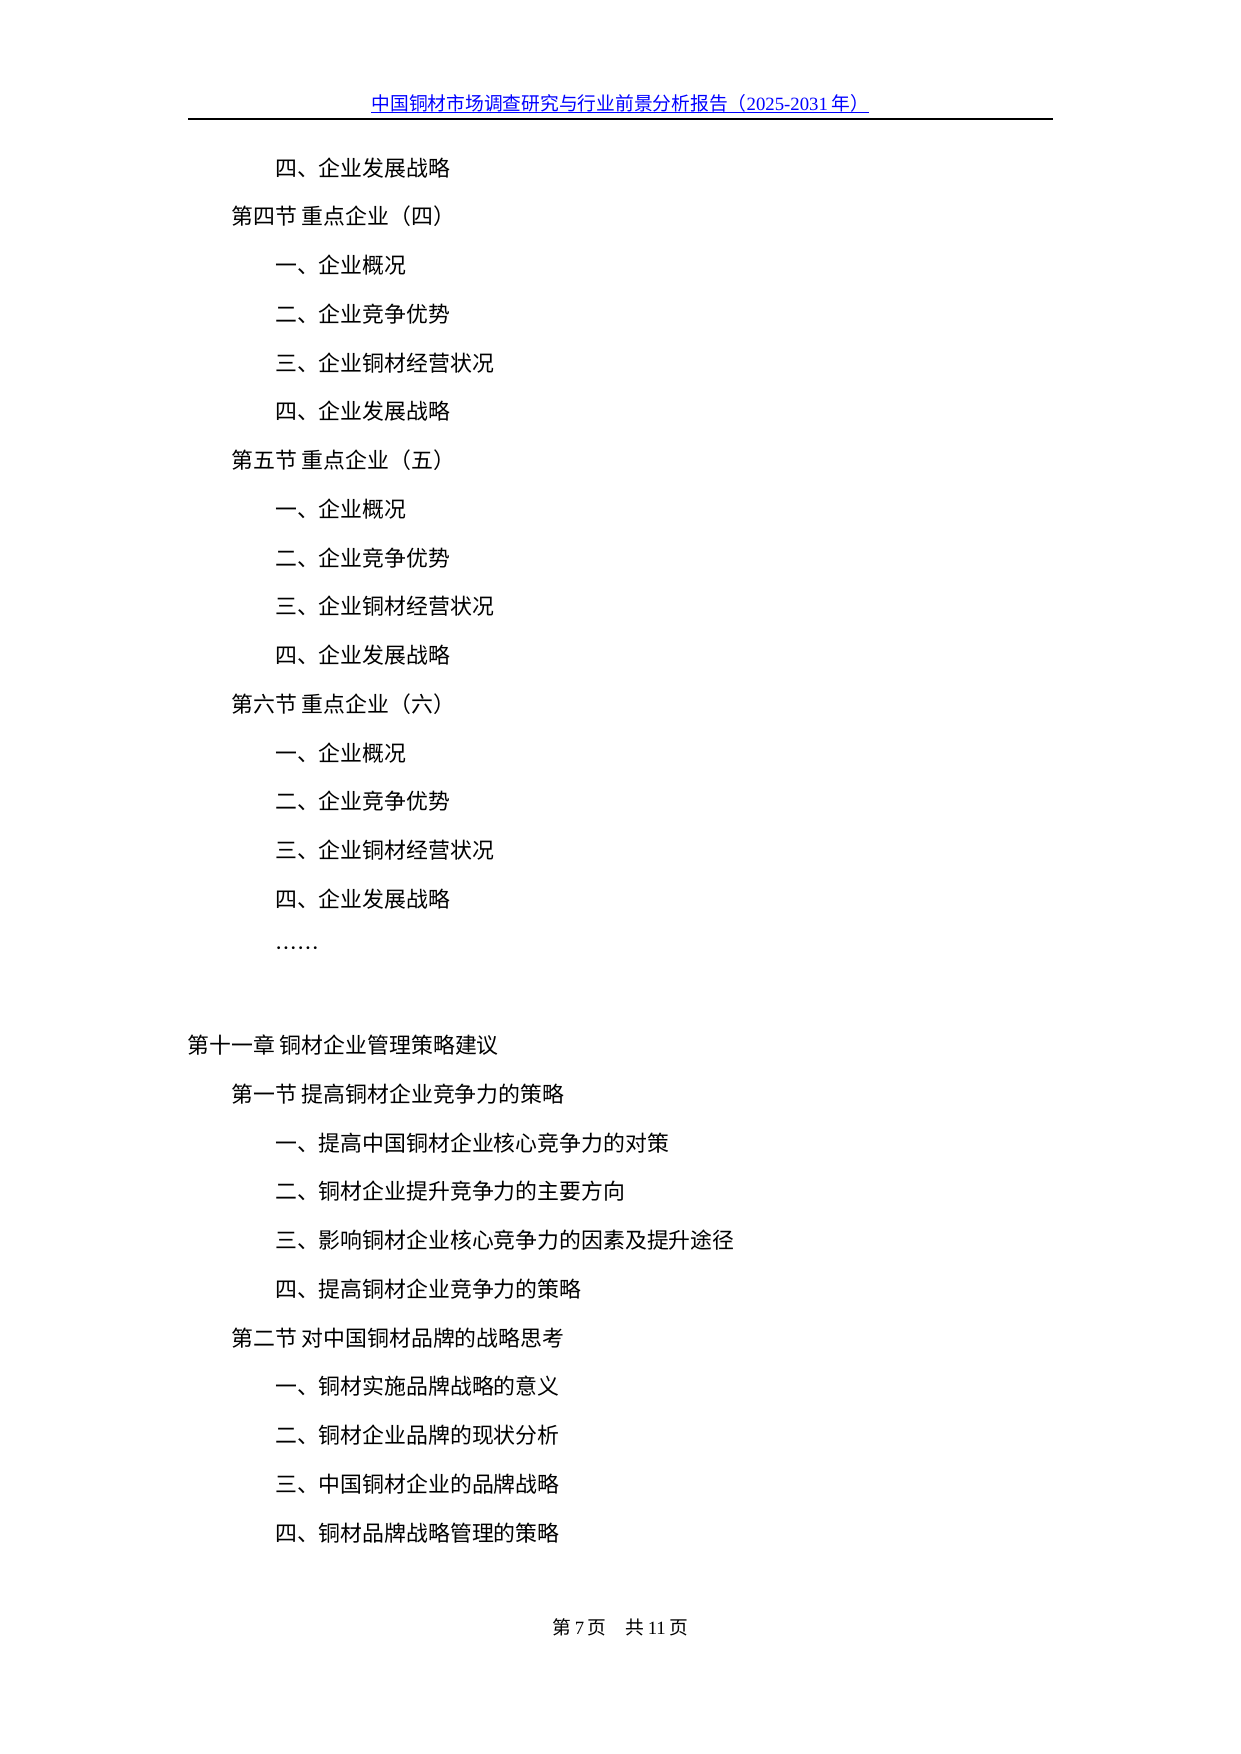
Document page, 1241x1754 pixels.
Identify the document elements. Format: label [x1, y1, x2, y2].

text [187, 150, 1053, 1548]
